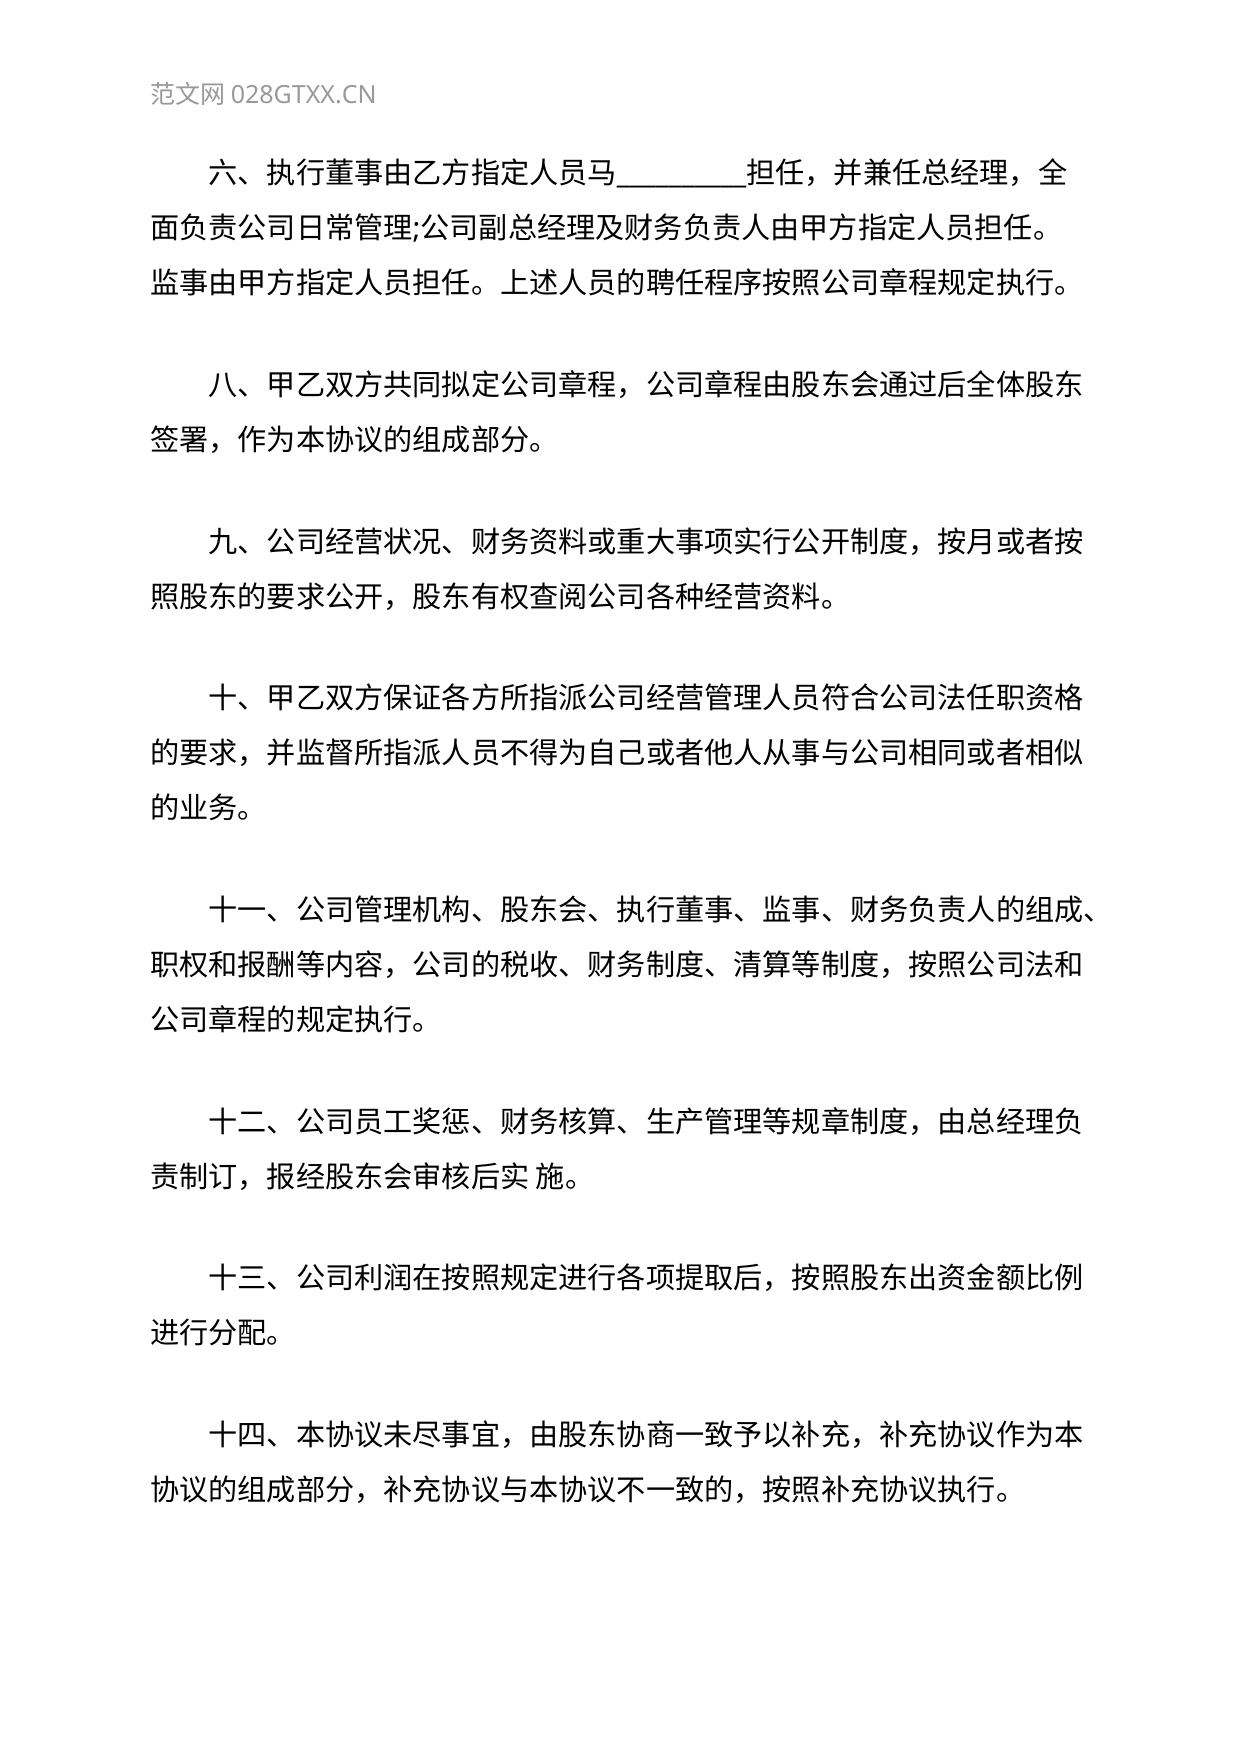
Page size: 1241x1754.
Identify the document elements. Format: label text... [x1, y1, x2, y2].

text 十一、公司管理机构、股东会、执行董事、监事、财务负责人的组成、职权和报酬等内容，公司的税收、财务制度、清算等制度，按照公司法和公司章程的规定执行。 [150, 887, 1090, 1039]
text 八、甲乙双方共同拟定公司章程，公司章程由股东会通过后全体股东签署，作为本协议的组成部分。 [150, 362, 1090, 459]
text 九、公司经营状况、财务资料或重大事项实行公开制度，按月或者按照股东的要求公开，股东有权查阅公司各种经营资料。 [150, 518, 1090, 616]
text 十四、本协议未尽事宜，由股东协商一致予以补充，补充协议作为本协议的组成部分，补充协议与本协议不一致的，按照补充协议执行。 [150, 1412, 1090, 1509]
text 十、甲乙双方保证各方所指派公司经营管理人员符合公司法任职资格的要求，并监督所指派人员不得为自己或者他人从事与公司相同或者相似的业务。 [150, 675, 1090, 827]
text 十三、公司利润在按照规定进行各项提取后，按照股东出资金额比例进行分配。 [150, 1255, 1090, 1352]
text 十二、公司员工奖惩、财务核算、生产管理等规章制度，由总经理负责制订，报经股东会审核后实 施。 [150, 1098, 1090, 1195]
text 六、执行董事由乙方指定人员马__________担任，并兼任总经理，全面负责公司日常管理;公司副总经理及财务负责人由甲方指定人员担任。监事由甲方指定人员担任。上述人员的聘任程序按照公司章程规定执行。 [150, 150, 1090, 302]
